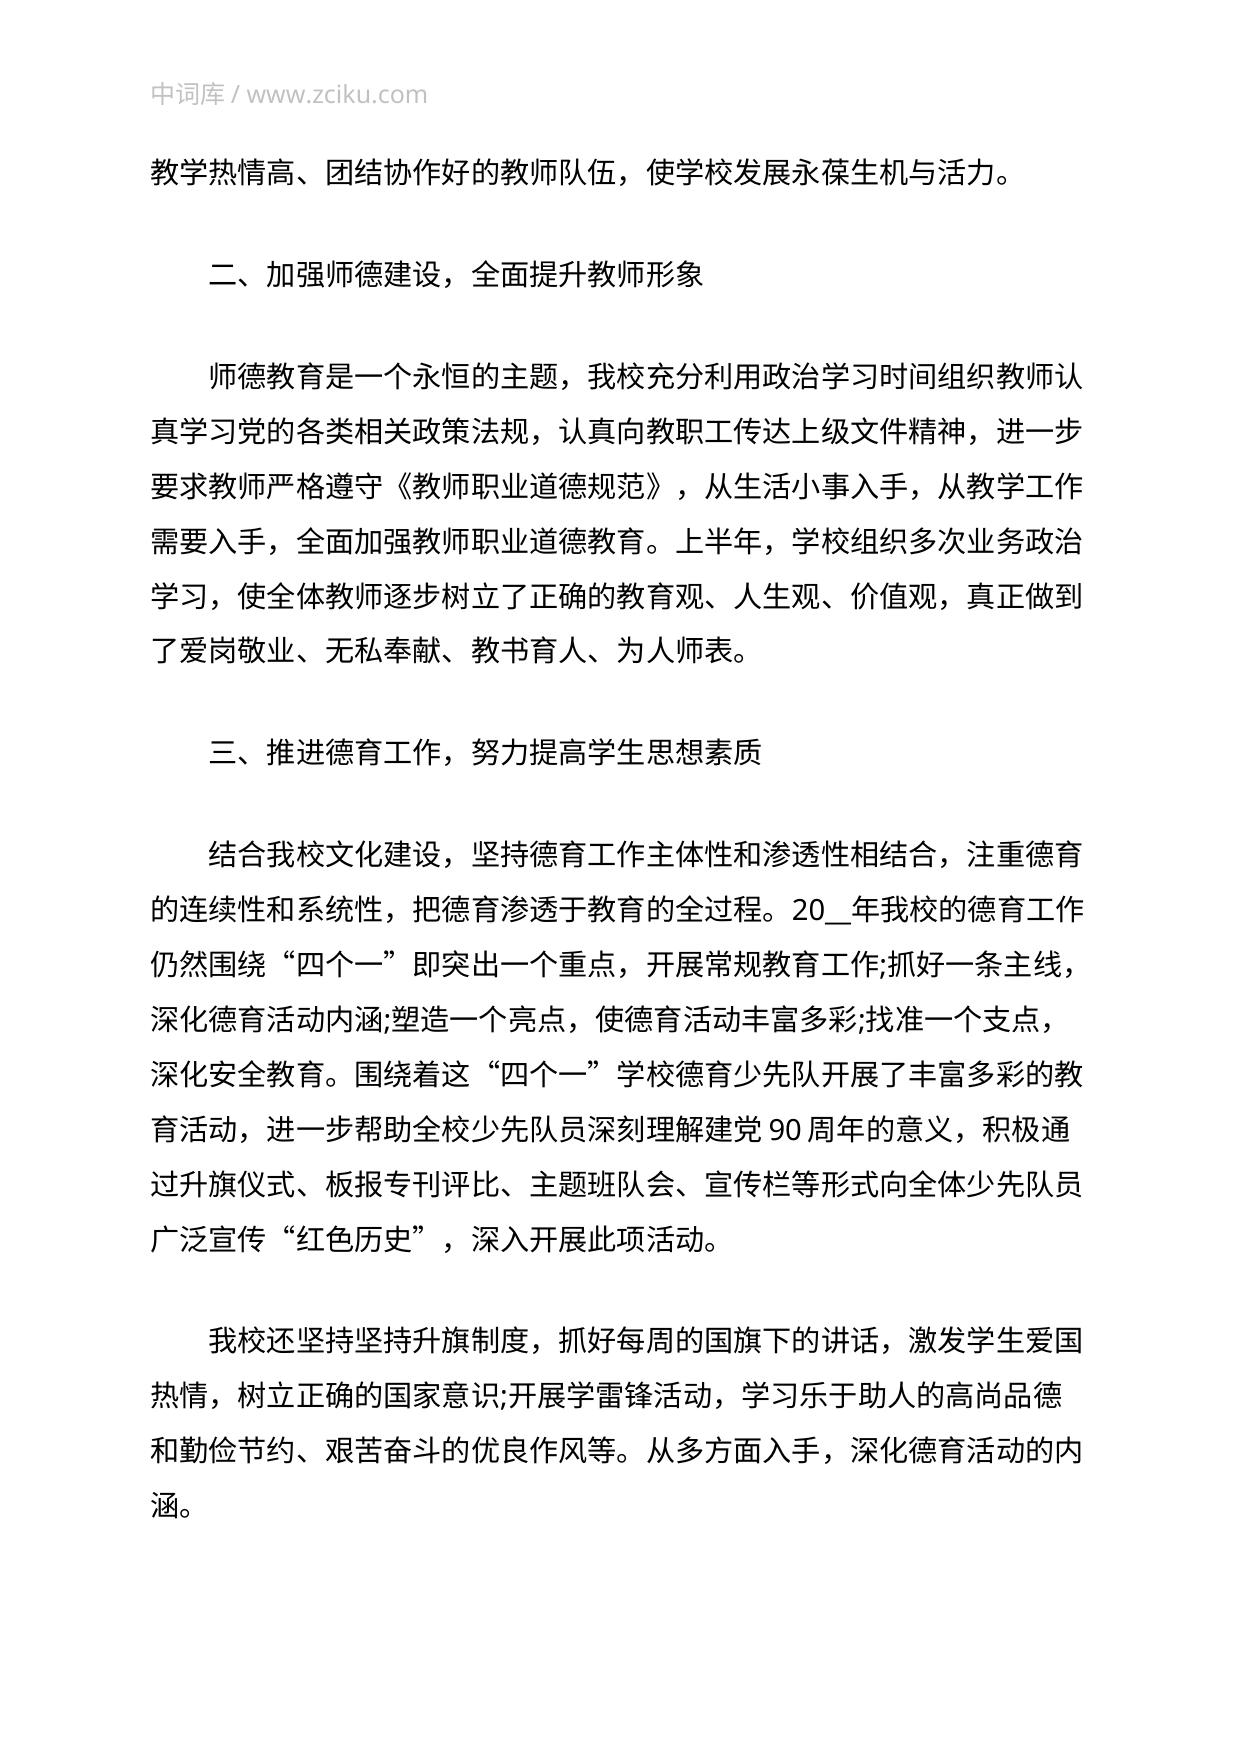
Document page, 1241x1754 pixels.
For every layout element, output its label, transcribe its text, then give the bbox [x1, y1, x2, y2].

text 二、加强师德建设，全面提升教师形象 [150, 252, 1090, 294]
text 我校还坚持坚持升旗制度，抓好每周的国旗下的讲话，激发学生爱国热情，树立正确的国家意识;开展学雷锋活动，学习乐于助人的高尚品德和勤俭节约、艰苦奋斗的优良作风等。从多方面入手，深化德育活动的内涵。 [150, 1318, 1090, 1525]
text 师德教育是一个永恒的主题，我校充分利用政治学习时间组织教师认真学习党的各类相关政策法规，认真向教职工传达上级文件精神，进一步要求教师严格遵守《教师职业道德规范》，从生活小事入手，从教学工作需要入手，全面加强教师职业道德教育。上半年，学校组织多次业务政治学习，使全体教师逐步树立了正确的教育观、人生观、价值观，真正做到了爱岗敬业、无私奉献、教书育人、为人师表。 [150, 353, 1090, 670]
text 三、推进德育工作，努力提高学生思想素质 [150, 730, 1090, 772]
text 结合我校文化建设，坚持德育工作主体性和渗透性相结合，注重德育的连续性和系统性，把德育渗透于教育的全过程。20__年我校的德育工作仍然围绕“四个一”即突出一个重点，开展常规教育工作;抓好一条主线，深化德育活动内涵;塑造一个亮点，使德育活动丰富多彩;找准一个支点，深化安全教育。围绕着这“四个一”学校德育少先队开展了丰富多彩的教育活动，进一步帮助全校少先队员深刻理解建党90周年的意义，积极通过升旗仪式、板报专刊评比、主题班队会、宣传栏等形式向全体少先队员广泛宣传“红色历史”，深入开展此项活动。 [150, 832, 1090, 1258]
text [150, 150, 1090, 192]
